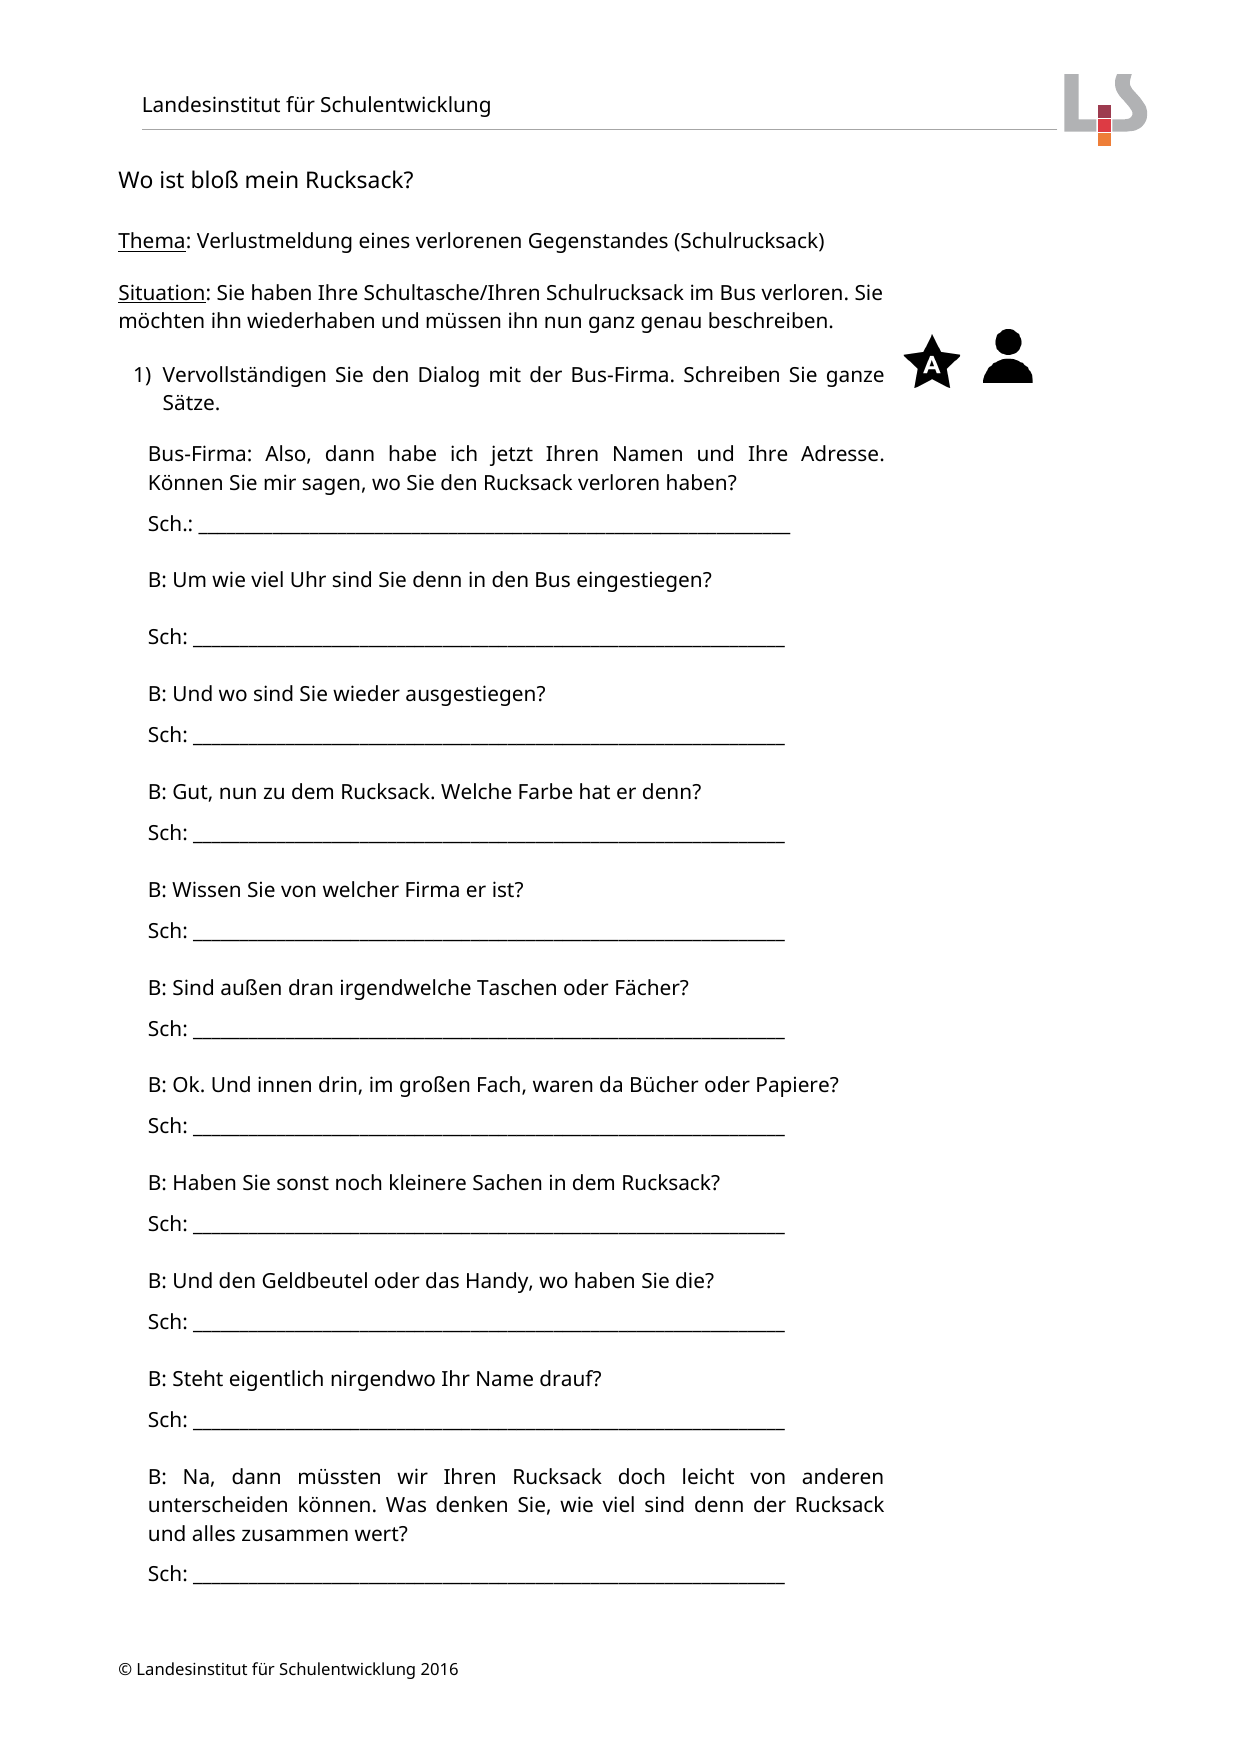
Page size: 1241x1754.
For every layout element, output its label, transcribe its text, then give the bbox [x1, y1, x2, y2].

text Bus-Firma: Also, dann habe ich jetzt Ihren Namen und Ihre Adresse. Können Sie mir sagen, wo Sie den Rucksack verloren haben? [148, 439, 886, 496]
text Sch: ________________________________________________________________ [148, 1307, 886, 1336]
text Sch.: ________________________________________________________________ [148, 509, 886, 537]
list Vervollständigen Sie den Dialog mit der Bus-Firma. Schreiben Sie ganze Sätze. [133, 360, 886, 417]
picture [903, 334, 961, 388]
text B: Um wie viel Uhr sind Sie denn in den Bus eingestiegen? [148, 566, 886, 594]
text Sch: ________________________________________________________________ [148, 818, 886, 846]
text B: Steht eigentlich nirgendwo Ihr Name drauf? [148, 1364, 886, 1392]
text B: Na, dann müssten wir Ihren Rucksack doch leicht von anderen unterscheiden können. Was denken Sie, wie viel sind denn der Rucksack und alles zusammen wert? [148, 1462, 886, 1547]
text B: Ok. Und innen drin, im großen Fach, waren da Bücher oder Papiere? [148, 1071, 886, 1099]
text Sch: ________________________________________________________________ [148, 1111, 886, 1140]
text B: Gut, nun zu dem Rucksack. Welche Farbe hat er denn? [148, 777, 886, 806]
text B: Haben Sie sonst noch kleinere Sachen in dem Rucksack? [148, 1168, 886, 1197]
text Situation: Sie haben Ihre Schultasche/Ihren Schulrucksack im Bus verloren. Sie möchten ihn wiederhaben und müssen ihn nun ganz genau beschreiben. [118, 278, 886, 335]
text Sch: ________________________________________________________________ [148, 1405, 886, 1433]
text B: Sind außen dran irgendwelche Taschen oder Fächer? [148, 973, 886, 1001]
picture [983, 329, 1033, 383]
text B: Und den Geldbeutel oder das Handy, wo haben Sie die? [148, 1266, 886, 1294]
subtitle Wo ist bloß mein Rucksack? [118, 164, 886, 196]
text Sch: ________________________________________________________________ [148, 1559, 886, 1588]
text Sch: ________________________________________________________________ [148, 622, 886, 651]
text Sch: ________________________________________________________________ [148, 720, 886, 749]
text Thema: Verlustmeldung eines verlorenen Gegenstandes (Schulrucksack) [118, 227, 886, 255]
text Sch: ________________________________________________________________ [148, 1209, 886, 1238]
text B: Wissen Sie von welcher Firma er ist? [148, 875, 886, 903]
text Sch: ________________________________________________________________ [148, 1014, 886, 1042]
text B: Und wo sind Sie wieder ausgestiegen? [148, 679, 886, 708]
text Sch: ________________________________________________________________ [148, 916, 886, 944]
